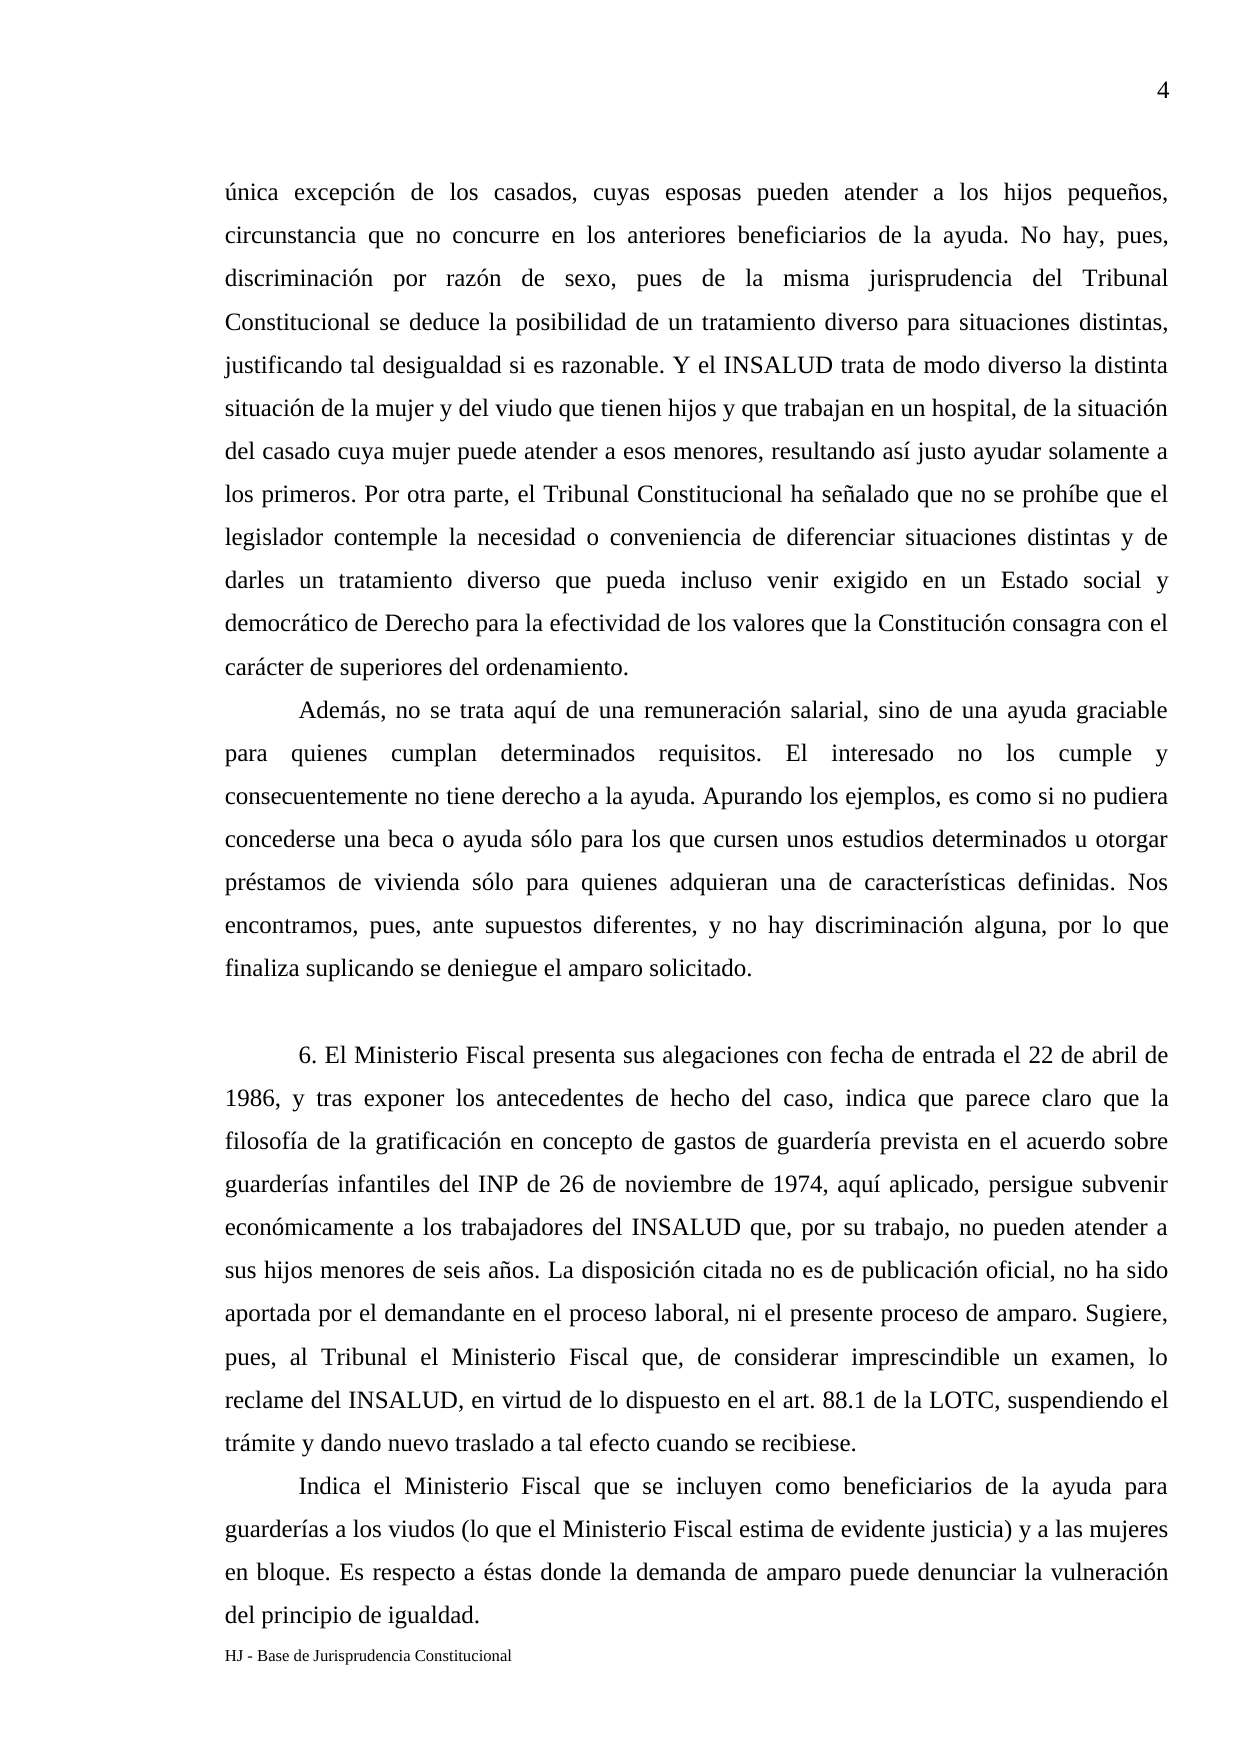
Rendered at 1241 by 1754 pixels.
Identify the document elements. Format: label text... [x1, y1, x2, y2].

text Indica el Ministerio Fiscal que se incluyen como beneficiarios de la ayuda para guarderías a los viudos (lo que el Ministerio Fiscal estima de evidente justicia) y a las mujeres en bloque. Es respecto a éstas donde la demanda de amparo puede denunciar la vulneración del principio de igualdad. [224, 1471, 1169, 1629]
text Además, no se trata aquí de una remuneración salarial, sino de una ayuda graciable para quienes cumplan determinados requisitos. El interesado no los cumple y consecuentemente no tiene derecho a la ayuda. Apurando los ejemplos, es como si no pudiera concederse una beca o ayuda sólo para los que cursen unos estudios determinados u otorgar préstamos de vivienda sólo para quienes adquieran una de características definidas. Nos encontramos, pues, ante supuestos diferentes, y no hay discriminación alguna, por lo que finaliza suplicando se deniegue el amparo solicitado. [224, 695, 1169, 982]
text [224, 177, 1169, 680]
text 6. El Ministerio Fiscal presenta sus alegaciones con fecha de entrada el 22 de abril de 1986, y tras exponer los antecedentes de hecho del caso, indica que parece claro que la filosofía de la gratificación en concepto de gastos de guardería prevista en el acuerdo sobre guarderías infantiles del INP de 26 de noviembre de 1974, aquí aplicado, persigue subvenir económicamente a los trabajadores del INSALUD que, por su trabajo, no pueden atender a sus hijos menores de seis años. La disposición citada no es de publicación oficial, no ha sido aportada por el demandante en el proceso laboral, ni el presente proceso de amparo. Sugiere, pues, al Tribunal el Ministerio Fiscal que, de considerar imprescindible un examen, lo reclame del INSALUD, en virtud de lo dispuesto en el art. 88.1 de la LOTC, suspendiendo el trámite y dando nuevo traslado a tal efecto cuando se recibiese. [224, 1040, 1169, 1457]
